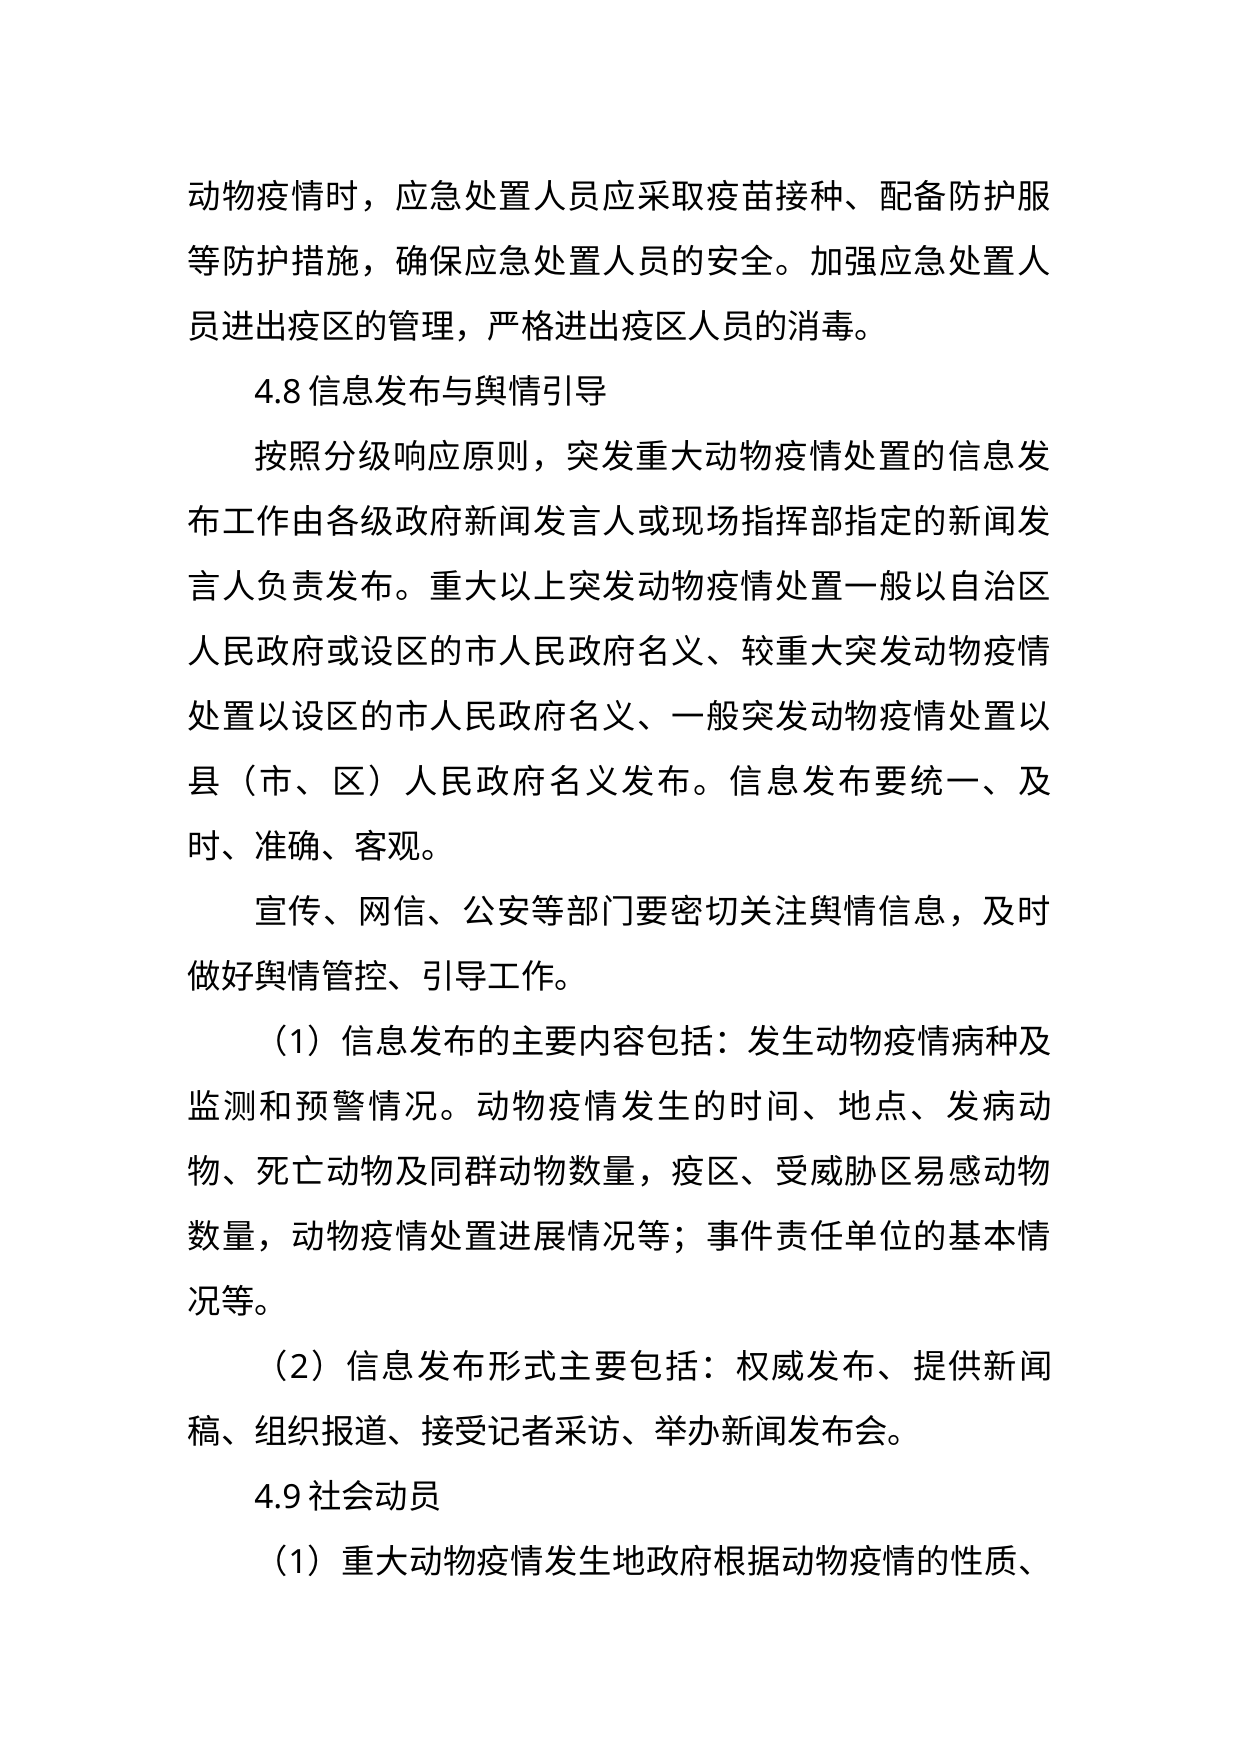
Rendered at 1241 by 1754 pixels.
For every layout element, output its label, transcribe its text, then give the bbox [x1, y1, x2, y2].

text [187, 1527, 1053, 1592]
text 4.9社会动员 [187, 1462, 1053, 1527]
text 按照分级响应原则，突发重大动物疫情处置的信息发布工作由各级政府新闻发言人或现场指挥部指定的新闻发言人负责发布。重大以上突发动物疫情处置一般以自治区人民政府或设区的市人民政府名义、较重大突发动物疫情处置以设区的市人民政府名义、一般突发动物疫情处置以县（市、区）人民政府名义发布。信息发布要统一、及时、准确、客观。 [187, 422, 1053, 877]
text （1）信息发布的主要内容包括：发生动物疫情病种及监测和预警情况。动物疫情发生的时间、地点、发病动物、死亡动物及同群动物数量，疫区、受威胁区易感动物数量，动物疫情处置进展情况等；事件责任单位的基本情况等。 [187, 1007, 1053, 1332]
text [187, 162, 1053, 357]
text （2）信息发布形式主要包括：权威发布、提供新闻稿、组织报道、接受记者采访、举办新闻发布会。 [187, 1332, 1053, 1462]
text 4.8信息发布与舆情引导 [187, 357, 1053, 422]
text 宣传、网信、公安等部门要密切关注舆情信息，及时做好舆情管控、引导工作。 [187, 877, 1053, 1007]
